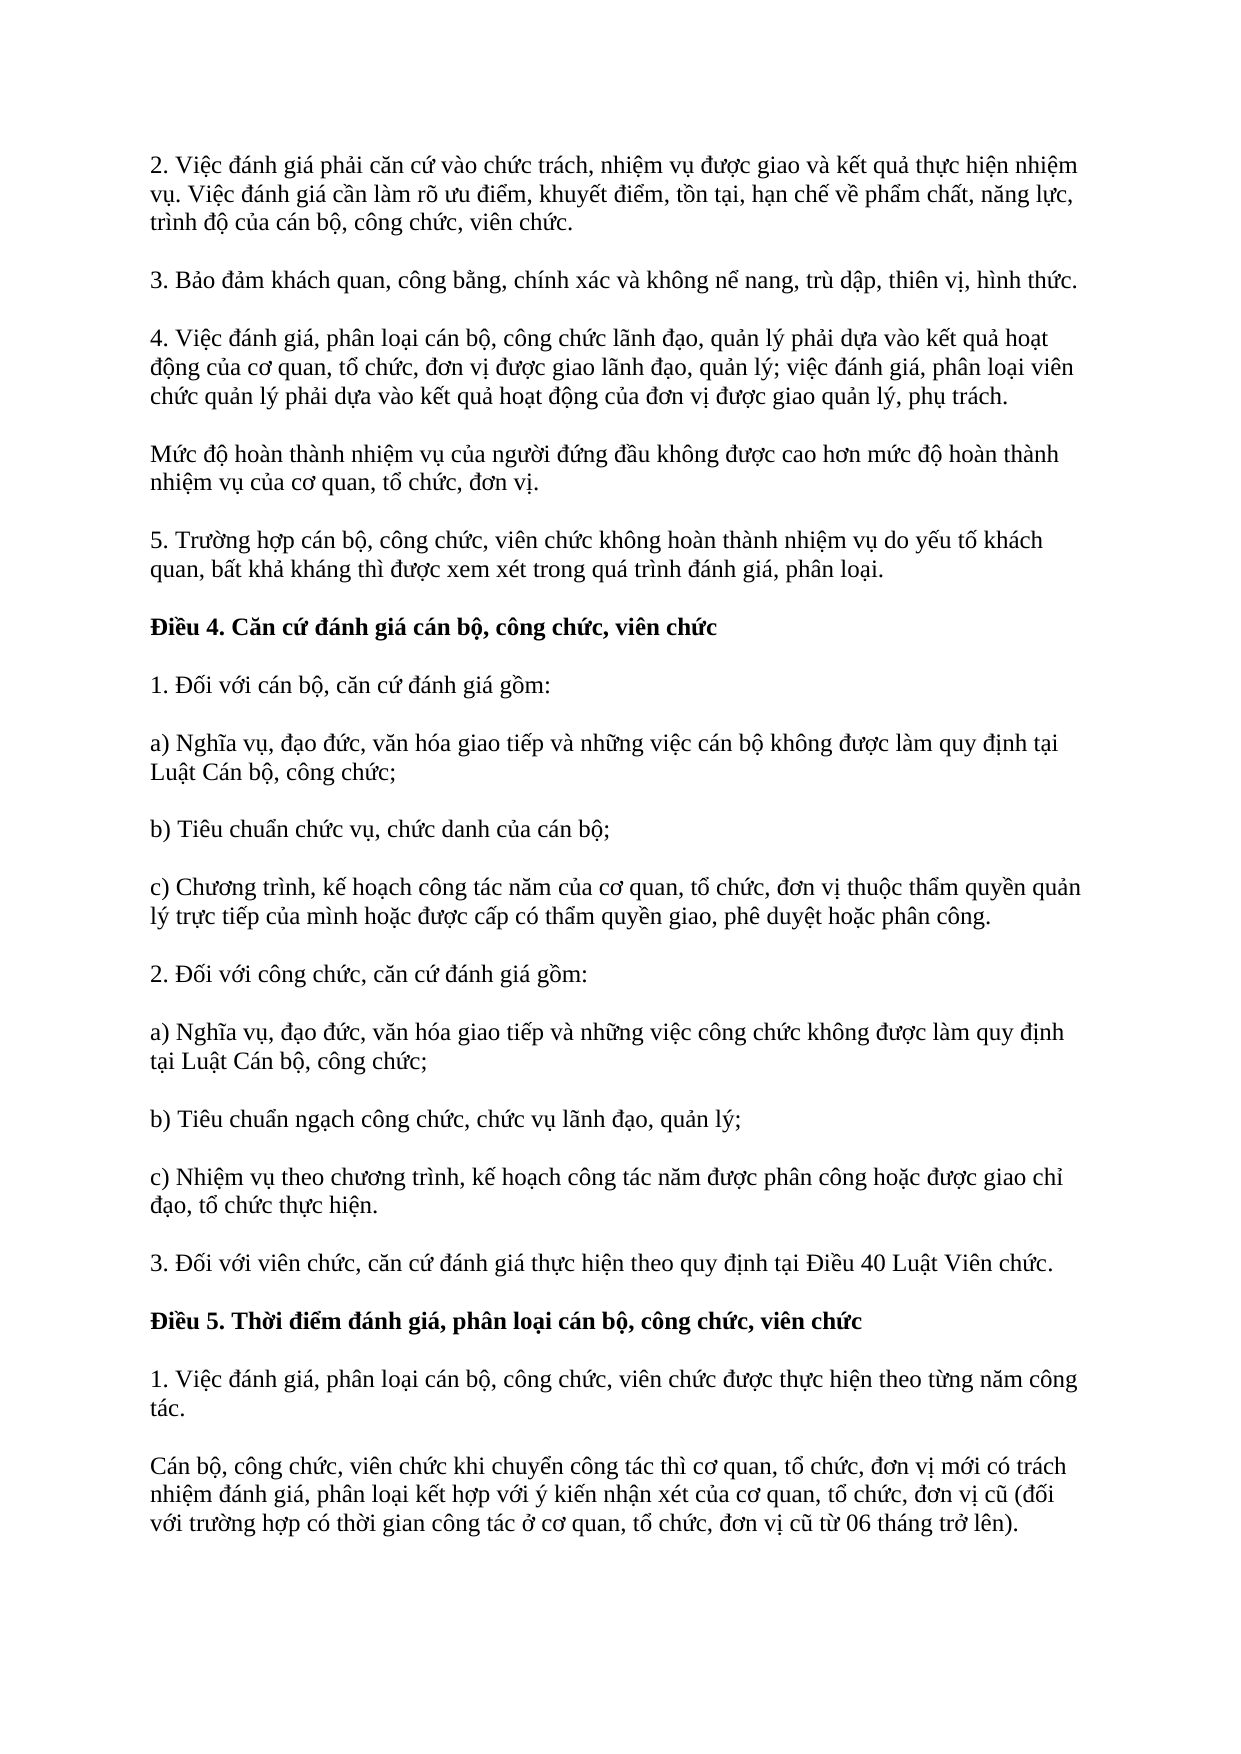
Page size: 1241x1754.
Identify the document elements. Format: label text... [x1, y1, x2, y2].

text c) Nhiệm vụ theo chương trình, kế hoạch công tác năm được phân công hoặc được giao chỉ đạo, tổ chức thực hiện. [150, 1162, 1090, 1219]
text Mức độ hoàn thành nhiệm vụ của người đứng đầu không được cao hơn mức độ hoàn thành nhiệm vụ của cơ quan, tổ chức, đơn vị. [150, 439, 1090, 496]
text Điều 4. Căn cứ đánh giá cán bộ, công chức, viên chức [308, 612, 1090, 641]
text a) Nghĩa vụ, đạo đức, văn hóa giao tiếp và những việc công chức không được làm quy định tại Luật Cán bộ, công chức; [150, 1017, 1090, 1074]
text b) Tiêu chuẩn chức vụ, chức danh của cán bộ; [150, 814, 1090, 843]
text 1. Đối với cán bộ, căn cứ đánh giá gồm: [150, 670, 1090, 699]
text b) Tiêu chuẩn ngạch công chức, chức vụ lãnh đạo, quản lý; [150, 1104, 1090, 1132]
text 3. Đối với viên chức, căn cứ đánh giá thực hiện theo quy định tại Điều 40 Luật Viên chức. [150, 1248, 1090, 1277]
text Điều 5. Thời điểm đánh giá, phân loại cán bộ, công chức, viên chức [150, 1306, 1090, 1335]
text 5. Trường hợp cán bộ, công chức, viên chức không hoàn thành nhiệm vụ do yếu tố khách quan, bất khả kháng thì được xem xét trong quá trình đánh giá, phân loại. [150, 525, 1090, 583]
text 1. Việc đánh giá, phân loại cán bộ, công chức, viên chức được thực hiện theo từng năm công tác. [150, 1364, 1090, 1422]
text a) Nghĩa vụ, đạo đức, văn hóa giao tiếp và những việc cán bộ không được làm quy định tại Luật Cán bộ, công chức; [150, 728, 1090, 785]
text 4. Việc đánh giá, phân loại cán bộ, công chức lãnh đạo, quản lý phải dựa vào kết quả hoạt động của cơ quan, tổ chức, đơn vị được giao lãnh đạo, quản lý; việc đánh giá, phân loại viên chức quản lý phải dựa vào kết quả hoạt động của đơn vị được giao quản lý, phụ trách. [150, 323, 1090, 409]
text 2. Đối với công chức, căn cứ đánh giá gồm: [150, 959, 1090, 988]
text c) Chương trình, kế hoạch công tác năm của cơ quan, tổ chức, đơn vị thuộc thẩm quyền quản lý trực tiếp của mình hoặc được cấp có thẩm quyền giao, phê duyệt hoặc phân công. [150, 872, 1090, 930]
text 3. Bảo đảm khách quan, công bằng, chính xác và không nể nang, trù dập, thiên vị, hình thức. [150, 265, 1090, 294]
text Cán bộ, công chức, viên chức khi chuyển công tác thì cơ quan, tổ chức, đơn vị mới có trách nhiệm đánh giá, phân loại kết hợp với ý kiến nhận xét của cơ quan, tổ chức, đơn vị cũ (đối với trường hợp có thời gian công tác ở cơ quan, tổ chức, đơn vị cũ từ 06 tháng trở lên). [150, 1451, 1090, 1537]
text 2. Việc đánh giá phải căn cứ vào chức trách, nhiệm vụ được giao và kết quả thực hiện nhiệm vụ. Việc đánh giá cần làm rõ ưu điểm, khuyết điểm, tồn tại, hạn chế về phẩm chất, năng lực, trình độ của cán bộ, công chức, viên chức. [150, 150, 1090, 236]
